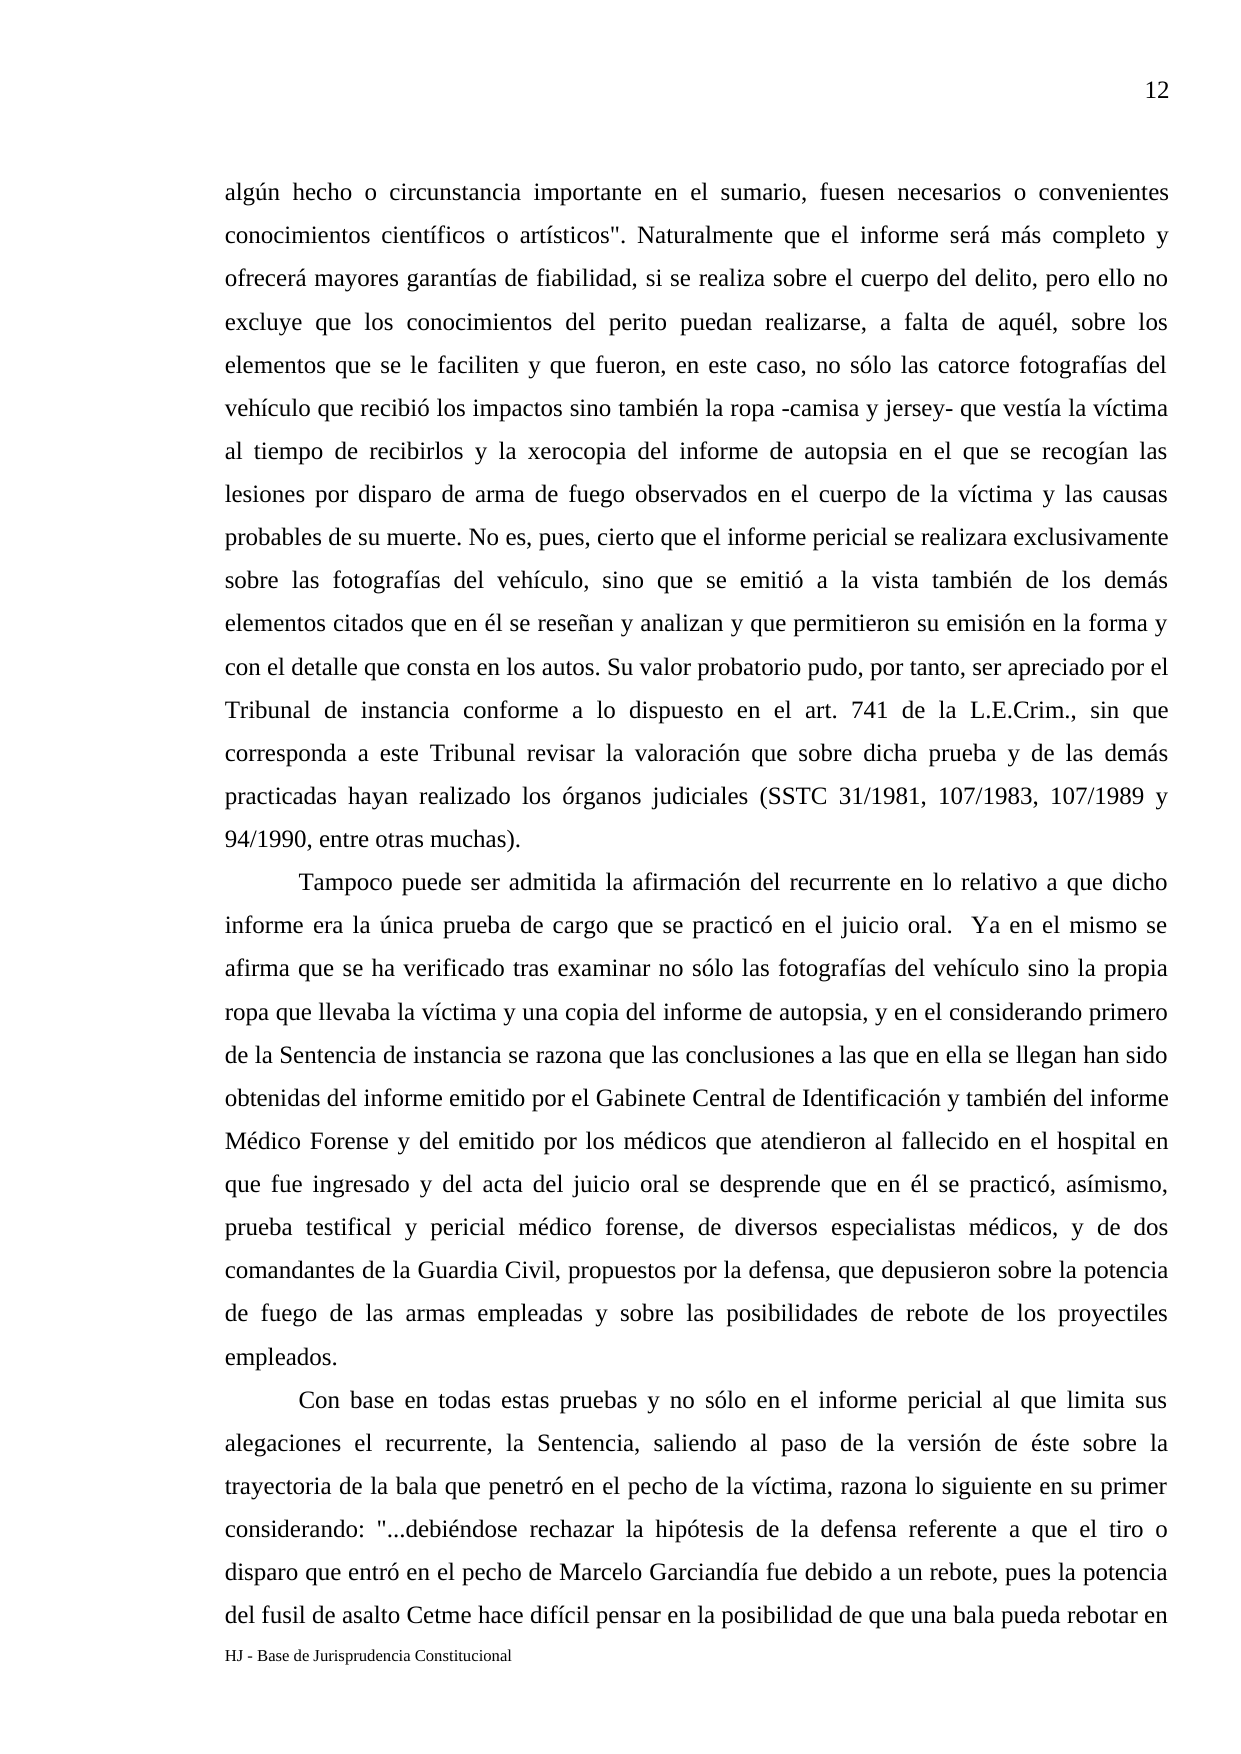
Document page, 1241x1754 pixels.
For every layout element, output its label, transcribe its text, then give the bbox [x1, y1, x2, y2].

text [224, 177, 1169, 853]
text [224, 1385, 1169, 1629]
text Tampoco puede ser admitida la afirmación del recurrente en lo relativo a que dicho informe era la única prueba de cargo que se practicó en el juicio oral. Ya en el mismo se afirma que se ha verificado tras examinar no sólo las fotografías del vehículo sino la propia ropa que llevaba la víctima y una copia del informe de autopsia, y en el considerando primero de la Sentencia de instancia se razona que las conclusiones a las que en ella se llegan han sido obtenidas del informe emitido por el Gabinete Central de Identificación y también del informe Médico Forense y del emitido por los médicos que atendieron al fallecido en el hospital en que fue ingresado y del acta del juicio oral se desprende que en él se practicó, asímismo, prueba testifical y pericial médico forense, de diversos especialistas médicos, y de dos comandantes de la Guardia Civil, propuestos por la defensa, que depusieron sobre la potencia de fuego de las armas empleadas y sobre las posibilidades de rebote de los proyectiles empleados. [224, 867, 1169, 1370]
